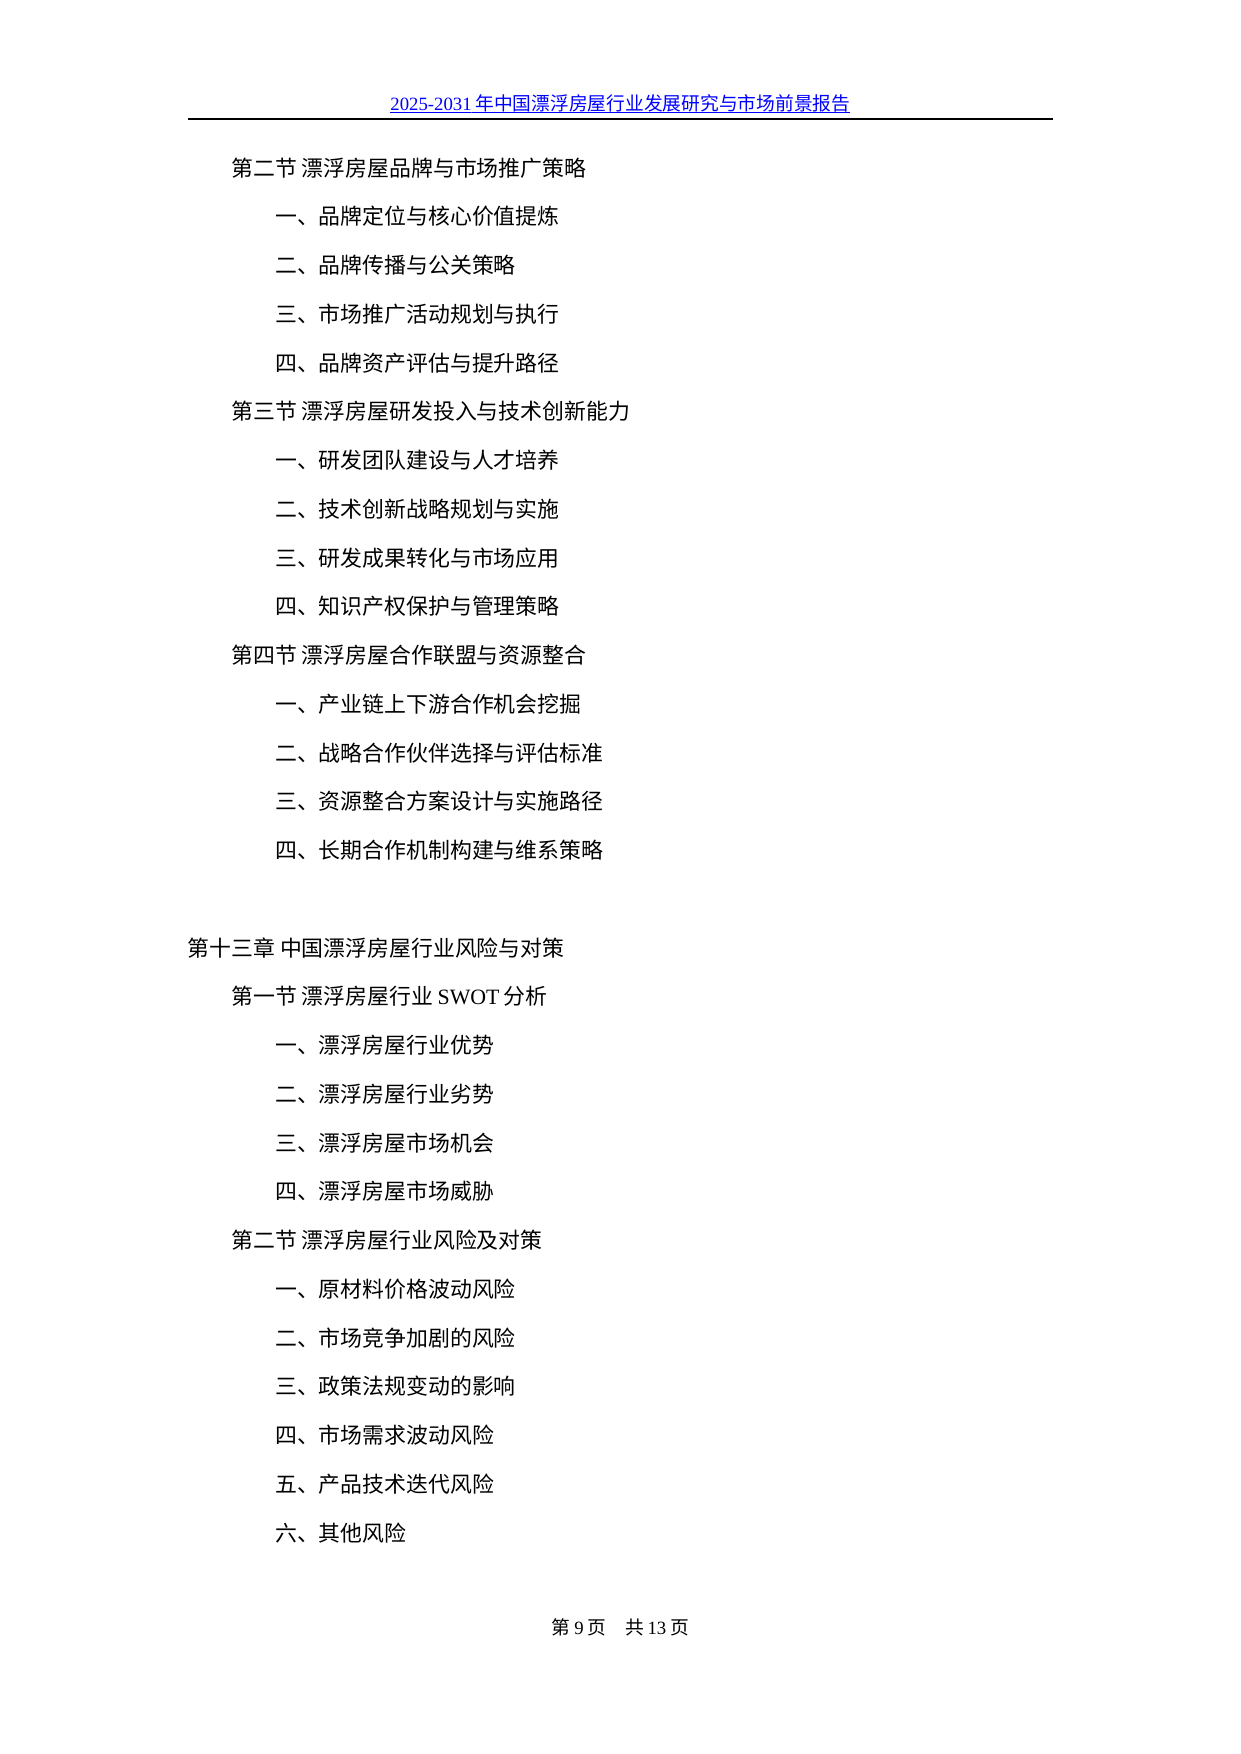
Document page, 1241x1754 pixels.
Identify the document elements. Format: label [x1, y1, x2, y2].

text [187, 150, 1053, 1548]
